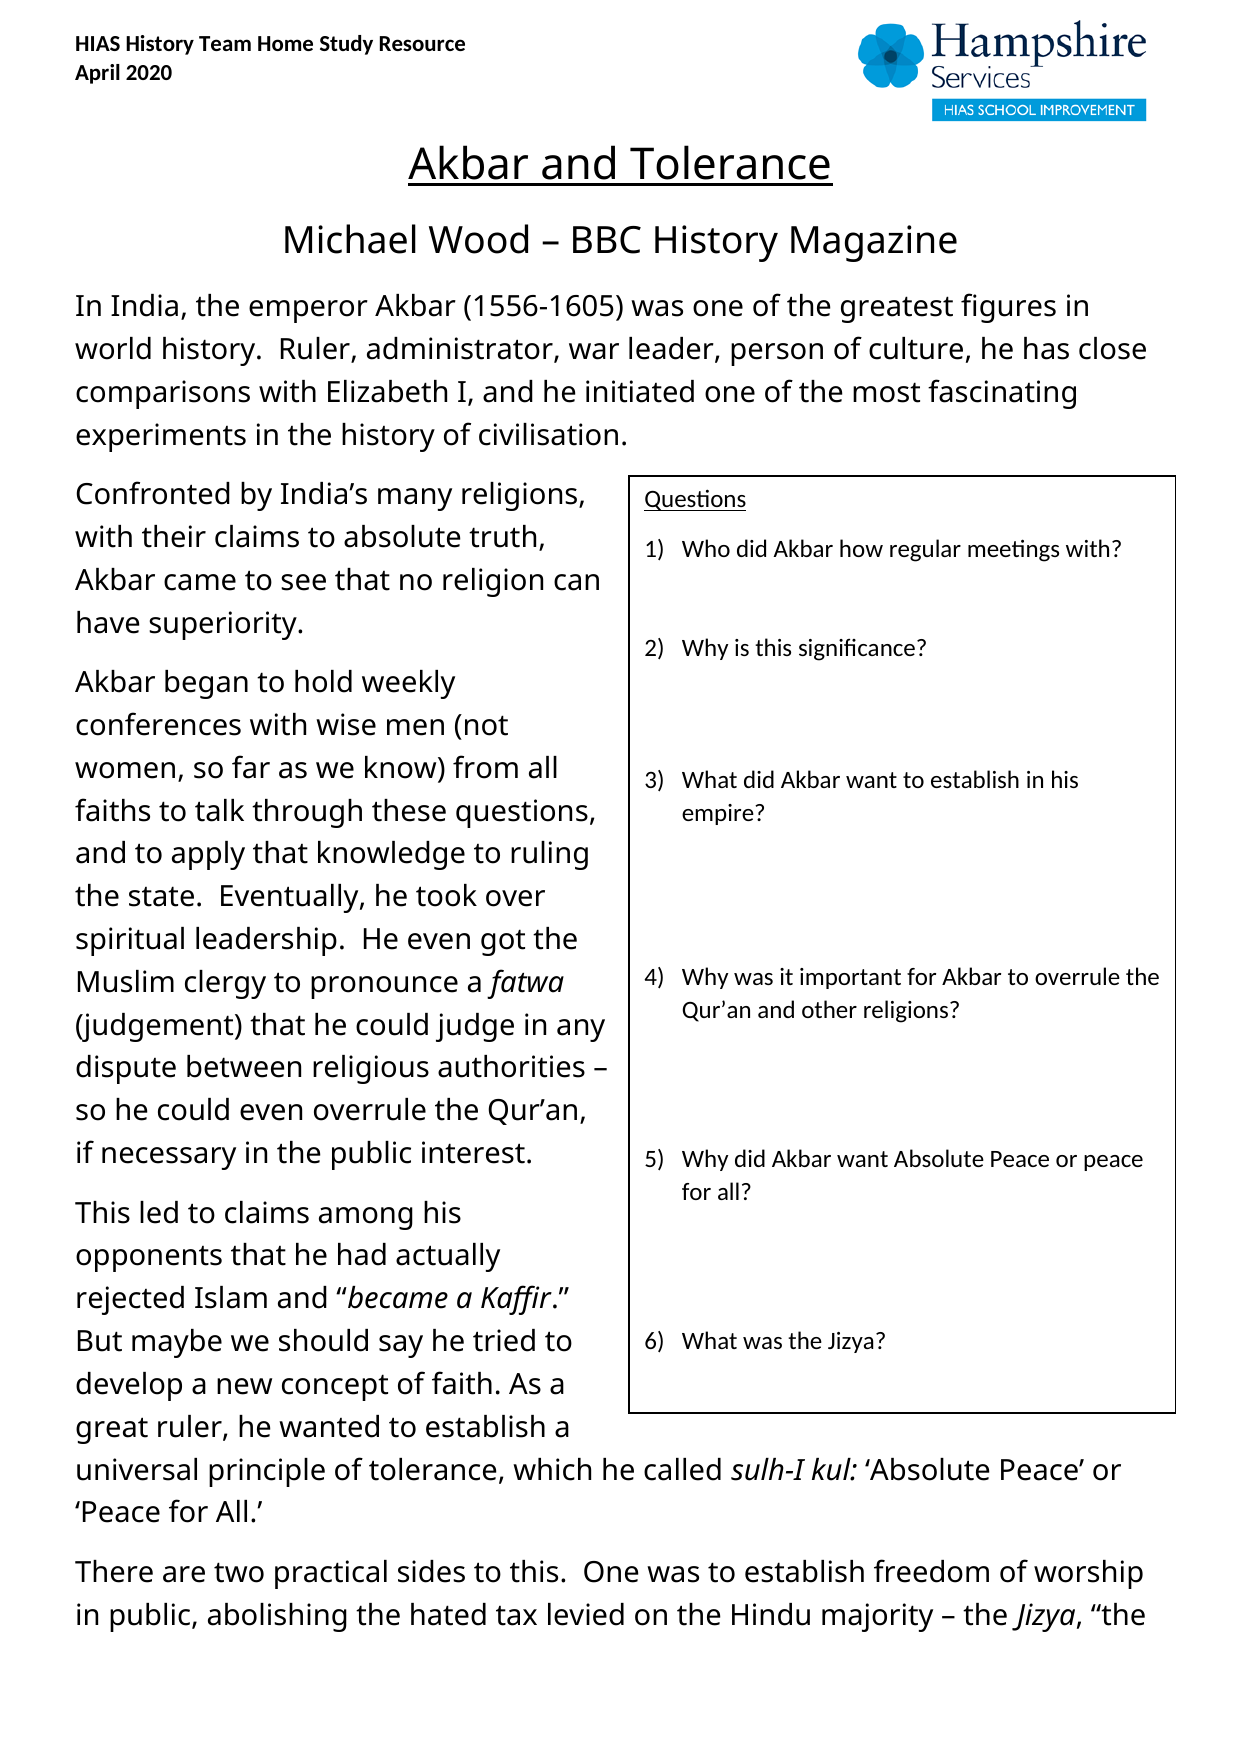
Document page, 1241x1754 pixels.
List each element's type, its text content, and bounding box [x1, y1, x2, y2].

text This led to claims among his opponents that he had actually rejected Islam and “became a Kaffir.” But maybe we should say he tried to develop a new concept of faith. As a great ruler, he wanted to establish a universal principle of tolerance, which he called sulh-I kul: ‘Absolute Peace’ or ‘Peace for All.’ [75, 1192, 1165, 1531]
text Michael Wood – BBC History Magazine [75, 214, 1165, 265]
picture [848, 10, 1155, 130]
text Akbar began to hold weekly conferences with wise men (not women, so far as we know) from all faiths to talk through these questions, and to apply that knowledge to ruling the state. Eventually, he took over spiritual leadership. He even got the Muslim clergy to pronounce a fatwa (judgement) that he could judge in any dispute between religious authorities – so he could even overrule the Qur’an, if necessary in the public interest. [75, 661, 628, 1172]
list Confronted by India’s many religions, with their claims to absolute truth, Akbar came to see that no religion can have superiority. [75, 473, 1165, 642]
text In India, the emperor Akbar (1556-1605) was one of the greatest figures in world history. Ruler, administrator, war leader, person of culture, he has close comparisons with Elizabeth I, and he initiated one of the most fascinating experiments in the history of civilisation. [75, 286, 1165, 454]
text Akbar and Tolerance [75, 133, 1165, 192]
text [75, 1551, 1165, 1633]
